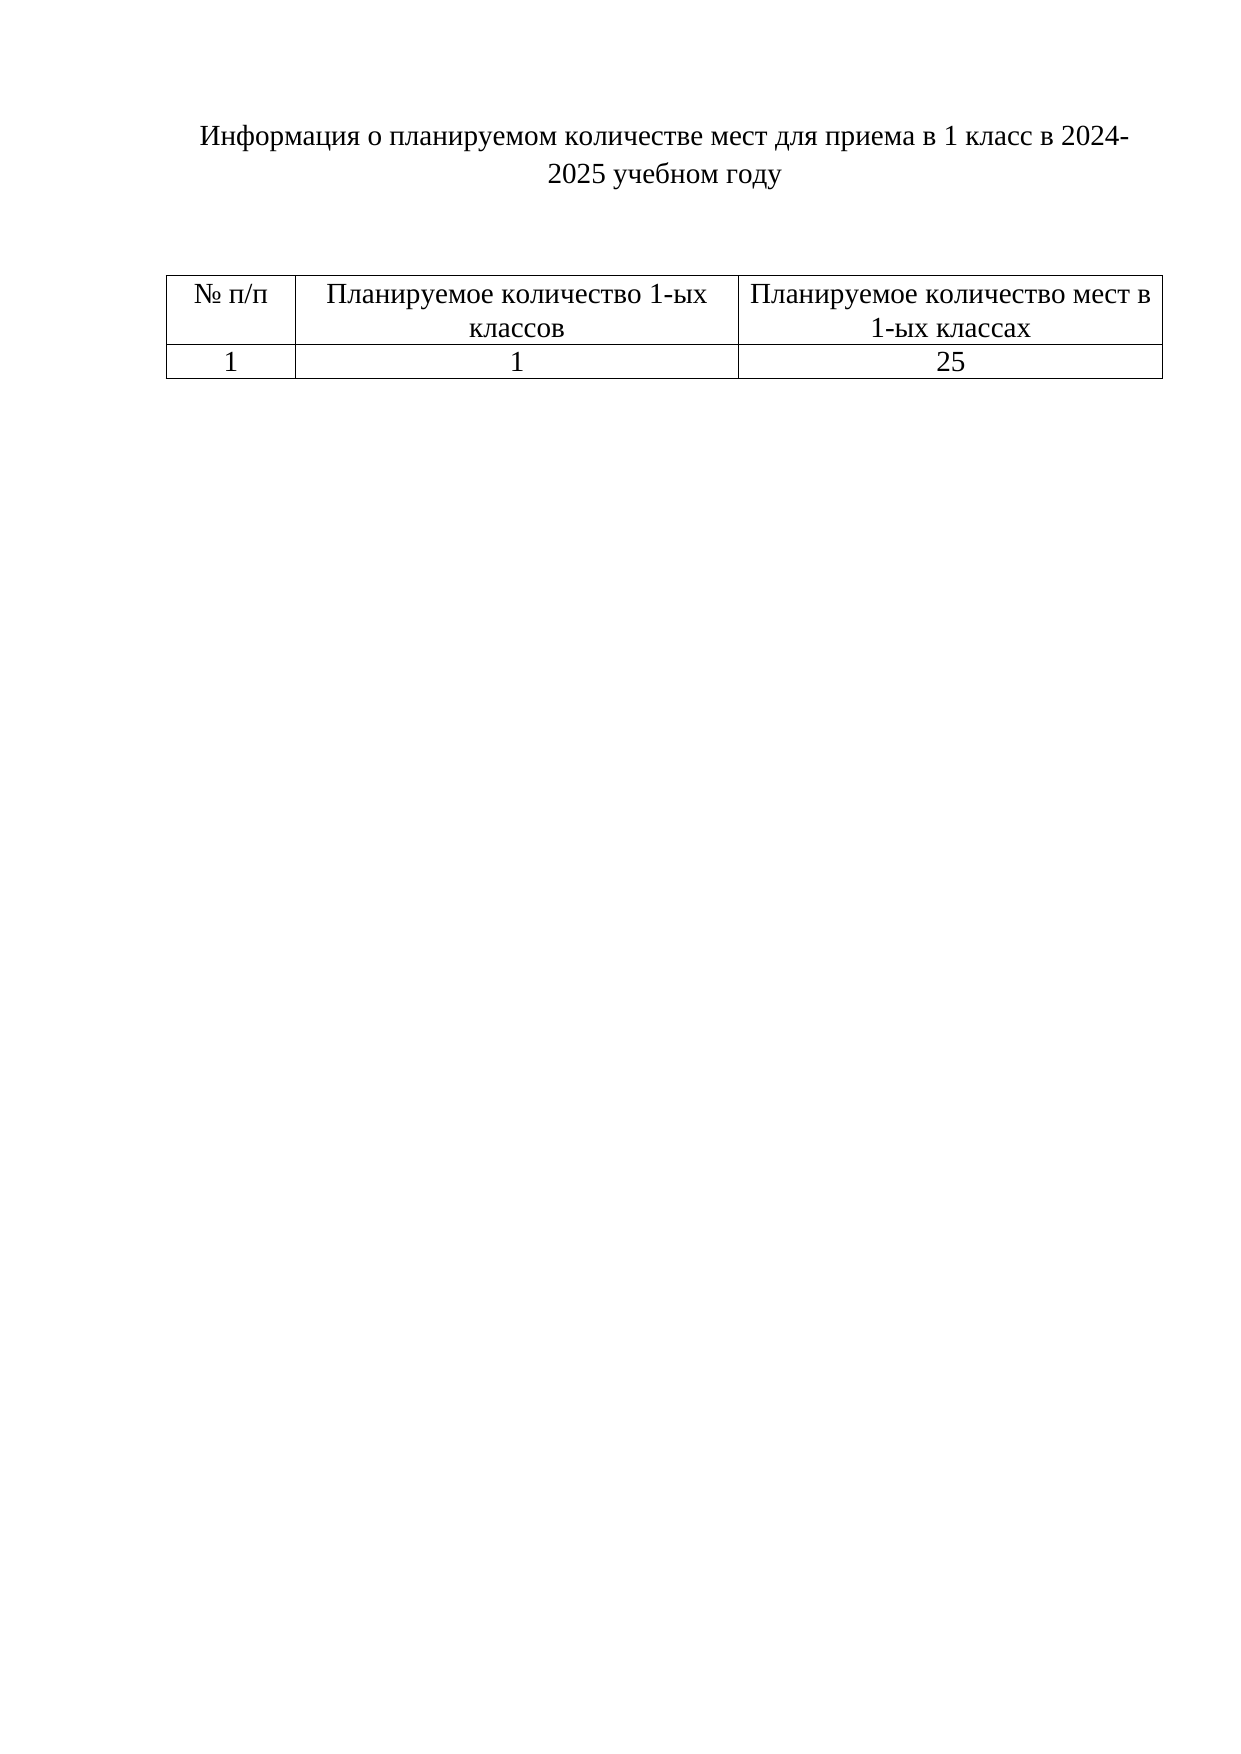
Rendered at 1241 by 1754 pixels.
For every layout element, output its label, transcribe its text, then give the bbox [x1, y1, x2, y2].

table_cell 1 [167, 345, 295, 378]
table_header Планируемое количество мест в 1-ых классах [739, 276, 1162, 343]
table_cell 25 [739, 345, 1162, 378]
text Информация о планируемом количестве мест для приема в 1 класс в 2024-2025 учебном году [177, 118, 1152, 190]
table_header Планируемое количество 1-ых классов [296, 276, 738, 343]
table_cell 1 [296, 345, 738, 378]
table_header № п/п [167, 276, 295, 343]
